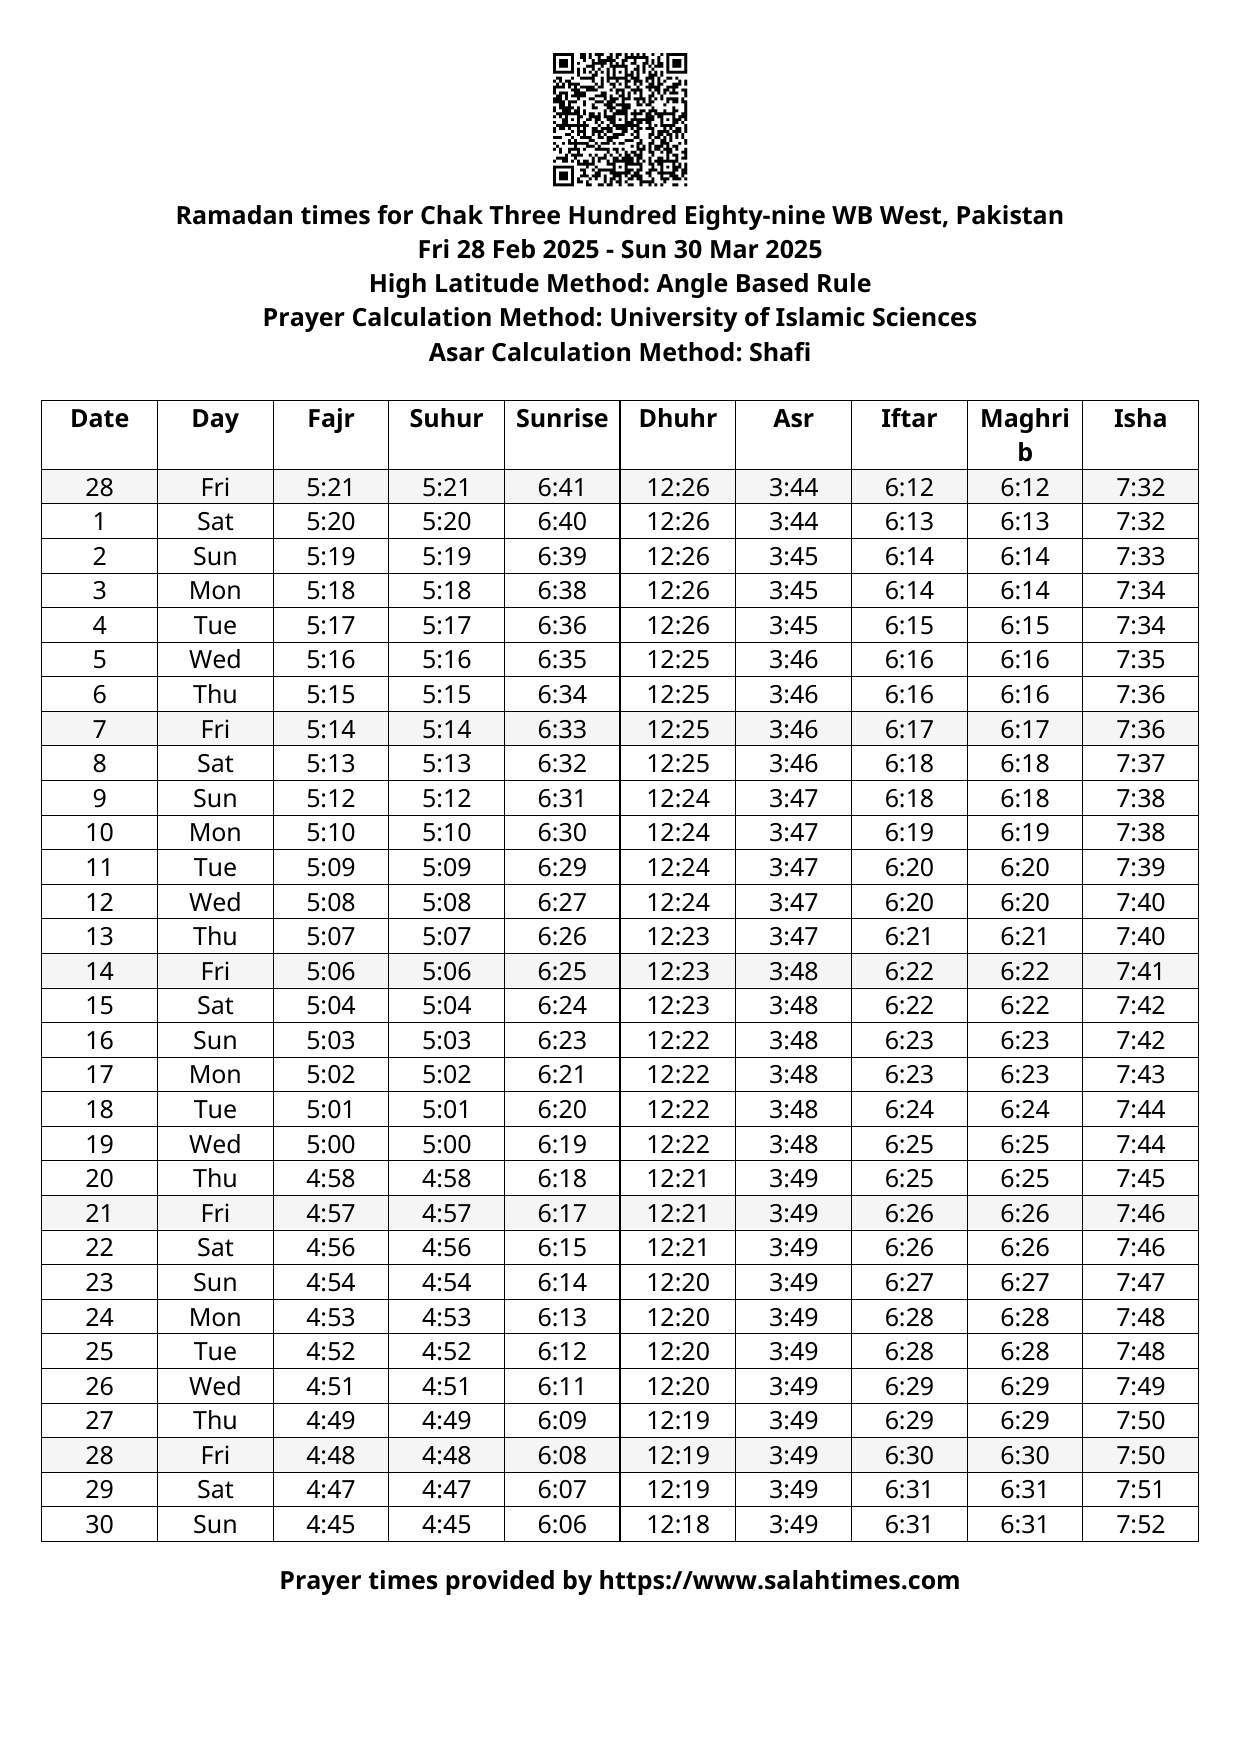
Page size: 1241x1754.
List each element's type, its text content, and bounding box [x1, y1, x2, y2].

table_cell 6:24 [968, 1092, 1082, 1126]
table_cell 5:06 [274, 954, 388, 987]
table_cell 4:56 [274, 1231, 388, 1264]
table_cell Fri [158, 470, 273, 503]
table_cell 6:29 [968, 1404, 1082, 1437]
table_cell 3:49 [736, 1334, 851, 1368]
table_header Sunrise [505, 401, 619, 469]
table_cell Sat [158, 746, 273, 780]
table_cell Thu [158, 677, 273, 711]
table_cell 6:25 [505, 954, 619, 987]
table_cell 6:22 [968, 954, 1082, 987]
table_cell 6:31 [505, 781, 619, 814]
table_cell 6:22 [852, 954, 967, 987]
table_cell 27 [42, 1404, 157, 1437]
table_cell 7:49 [1083, 1369, 1198, 1402]
table_cell 5:17 [389, 608, 504, 642]
table_cell 6:13 [968, 504, 1082, 538]
table_cell Tue [158, 1092, 273, 1126]
table_cell Sat [158, 1473, 273, 1506]
table_cell 6:12 [505, 1334, 619, 1368]
table_cell 6:30 [505, 816, 619, 849]
table_cell 3:45 [736, 574, 851, 607]
table_cell 6:27 [968, 1265, 1082, 1299]
table_cell 7:41 [1083, 954, 1198, 987]
table_cell 6:12 [852, 470, 967, 503]
table_cell 5:06 [389, 954, 504, 987]
table_cell 6:27 [852, 1265, 967, 1299]
table_cell 4:57 [389, 1196, 504, 1229]
table_cell 5:20 [274, 504, 388, 538]
table_cell 6:41 [505, 470, 619, 503]
table_cell 6:23 [852, 1058, 967, 1091]
table_cell 7:32 [1083, 504, 1198, 538]
table_cell 12:23 [621, 954, 735, 987]
table_cell 5:12 [389, 781, 504, 814]
text Asar Calculation Method: Shafi [42, 334, 1198, 368]
table_cell 6:15 [968, 608, 1082, 642]
table_cell Tue [158, 1334, 273, 1368]
table_cell 4:56 [389, 1231, 504, 1264]
table_cell Wed [158, 643, 273, 676]
table_cell 6:27 [505, 885, 619, 918]
table_cell 12:26 [621, 470, 735, 503]
table_header Dhuhr [621, 401, 735, 469]
table_cell 6:14 [968, 539, 1082, 572]
table_cell 6:19 [505, 1127, 619, 1160]
table_cell Sun [158, 1507, 273, 1541]
table_cell 6:17 [852, 712, 967, 745]
table_cell 12:22 [621, 1058, 735, 1091]
table_cell 7:37 [1083, 746, 1198, 780]
table_cell 5:07 [274, 919, 388, 953]
table_cell 6:16 [852, 677, 967, 711]
table_cell 6:20 [852, 850, 967, 884]
table_cell 6:31 [968, 1507, 1082, 1541]
table_cell 5:09 [389, 850, 504, 884]
table_cell 28 [42, 1438, 157, 1472]
table_cell 5:15 [274, 677, 388, 711]
table_cell 6:24 [852, 1092, 967, 1126]
table_cell 5:16 [389, 643, 504, 676]
table_cell 8 [42, 746, 157, 780]
table_cell 3:48 [736, 989, 851, 1022]
table_cell 5:09 [274, 850, 388, 884]
table_cell 6:28 [852, 1300, 967, 1333]
table_cell 6:20 [968, 850, 1082, 884]
table_cell 4:52 [389, 1334, 504, 1368]
table_cell 6:21 [505, 1058, 619, 1091]
table_cell 12:18 [621, 1507, 735, 1541]
table_cell 6:08 [505, 1438, 619, 1472]
table_cell 5:18 [389, 574, 504, 607]
table_cell 12:20 [621, 1369, 735, 1402]
table_cell 7:44 [1083, 1127, 1198, 1160]
table_cell 9 [42, 781, 157, 814]
table_cell 5:08 [389, 885, 504, 918]
table_cell 11 [42, 850, 157, 884]
table_cell 6:25 [852, 1161, 967, 1195]
table_cell 12:19 [621, 1404, 735, 1437]
table_cell Thu [158, 1161, 273, 1195]
table_cell 3:49 [736, 1369, 851, 1402]
table_cell 4:51 [389, 1369, 504, 1402]
table_cell 7:50 [1083, 1404, 1198, 1437]
table_cell 3:46 [736, 746, 851, 780]
table_cell 4:45 [389, 1507, 504, 1541]
table_cell 3:44 [736, 470, 851, 503]
table_cell 7:33 [1083, 539, 1198, 572]
table_cell 10 [42, 816, 157, 849]
table_cell 6:21 [852, 919, 967, 953]
table_cell 4:54 [389, 1265, 504, 1299]
table_cell Fri [158, 1196, 273, 1229]
table_cell 7:36 [1083, 677, 1198, 711]
table_cell 5:00 [389, 1127, 504, 1160]
table_cell 22 [42, 1231, 157, 1264]
table_cell 6:29 [852, 1404, 967, 1437]
table_cell 6:16 [968, 643, 1082, 676]
table_cell 6:20 [968, 885, 1082, 918]
table_cell 3:49 [736, 1196, 851, 1229]
table_cell 12:25 [621, 643, 735, 676]
table_cell 6:24 [505, 989, 619, 1022]
table_cell 5:04 [389, 989, 504, 1022]
table_cell 7:48 [1083, 1300, 1198, 1333]
text Ramadan times for Chak Three Hundred Eighty-nine WB West, Pakistan [42, 198, 1198, 232]
table_cell 3:49 [736, 1300, 851, 1333]
text Prayer times provided by https://www.salahtimes.com [42, 1563, 1198, 1597]
table_cell 6:36 [505, 608, 619, 642]
table_cell 6:18 [852, 746, 967, 780]
table_cell 7 [42, 712, 157, 745]
table_cell 6:28 [968, 1334, 1082, 1368]
table_cell 7:38 [1083, 816, 1198, 849]
table_cell 3:49 [736, 1231, 851, 1264]
table_cell 6:18 [968, 781, 1082, 814]
table_cell 4:52 [274, 1334, 388, 1368]
table_cell 5:20 [389, 504, 504, 538]
table_cell Sun [158, 781, 273, 814]
table_cell 12:22 [621, 1127, 735, 1160]
table_cell 24 [42, 1300, 157, 1333]
table_cell Sat [158, 989, 273, 1022]
table_cell 12 [42, 885, 157, 918]
table_cell 5:02 [274, 1058, 388, 1091]
table_cell 5:13 [389, 746, 504, 780]
table_cell 6:23 [968, 1023, 1082, 1057]
table_cell Sun [158, 1265, 273, 1299]
table_cell 12:20 [621, 1334, 735, 1368]
table_cell 6:26 [505, 919, 619, 953]
table_cell 6:22 [968, 989, 1082, 1022]
table_header Asr [736, 401, 851, 469]
table_cell 6:25 [852, 1127, 967, 1160]
table_cell 6:35 [505, 643, 619, 676]
table_cell 3:48 [736, 1023, 851, 1057]
table_cell 6:33 [505, 712, 619, 745]
table_cell 6:18 [852, 781, 967, 814]
table_cell 6:26 [852, 1231, 967, 1264]
table_cell 12:23 [621, 989, 735, 1022]
table_cell 12:21 [621, 1231, 735, 1264]
table_cell 3:47 [736, 885, 851, 918]
table_cell 3:48 [736, 1092, 851, 1126]
table_cell 6:18 [968, 746, 1082, 780]
table_cell 7:50 [1083, 1438, 1198, 1472]
table_cell 5:01 [389, 1092, 504, 1126]
table_cell 5 [42, 643, 157, 676]
table_cell 12:24 [621, 816, 735, 849]
table_cell 3:45 [736, 608, 851, 642]
text High Latitude Method: Angle Based Rule [42, 266, 1198, 300]
table_cell 6:16 [852, 643, 967, 676]
table_cell 5:10 [274, 816, 388, 849]
table_cell 6:13 [505, 1300, 619, 1333]
table_cell 3:49 [736, 1265, 851, 1299]
table_cell Mon [158, 1300, 273, 1333]
table_cell 12:23 [621, 919, 735, 953]
table_cell 3:46 [736, 677, 851, 711]
picture [542, 41, 699, 198]
table_cell 30 [42, 1507, 157, 1541]
table_cell 6:22 [852, 989, 967, 1022]
table_cell 5:16 [274, 643, 388, 676]
table_cell 4:48 [389, 1438, 504, 1472]
table_cell 12:22 [621, 1092, 735, 1126]
table_cell 7:45 [1083, 1161, 1198, 1195]
table_cell 12:19 [621, 1438, 735, 1472]
table_cell 26 [42, 1369, 157, 1402]
table_cell 7:39 [1083, 850, 1198, 884]
table_cell 3:47 [736, 850, 851, 884]
table_cell 17 [42, 1058, 157, 1091]
table_cell 7:42 [1083, 989, 1198, 1022]
table_cell 4:58 [389, 1161, 504, 1195]
table_header Fajr [274, 401, 388, 469]
table_cell 3:44 [736, 504, 851, 538]
table_cell 4:53 [389, 1300, 504, 1333]
table_cell 7:38 [1083, 781, 1198, 814]
table_cell 6:38 [505, 574, 619, 607]
table_cell Thu [158, 919, 273, 953]
table_cell 25 [42, 1334, 157, 1368]
table_cell 5:14 [274, 712, 388, 745]
table_cell 12:26 [621, 608, 735, 642]
table_cell 12:21 [621, 1161, 735, 1195]
table_cell 7:42 [1083, 1023, 1198, 1057]
table_cell 6:29 [968, 1369, 1082, 1402]
table_cell 3:45 [736, 539, 851, 572]
table_cell 12:20 [621, 1300, 735, 1333]
table_header Isha [1083, 401, 1198, 469]
table_cell Mon [158, 574, 273, 607]
table_cell 3:47 [736, 919, 851, 953]
table_cell 3:46 [736, 643, 851, 676]
table_cell 3:47 [736, 816, 851, 849]
table_cell 13 [42, 919, 157, 953]
table_cell 7:36 [1083, 712, 1198, 745]
table_cell 5:08 [274, 885, 388, 918]
table_cell 6:40 [505, 504, 619, 538]
text Prayer Calculation Method: University of Islamic Sciences [42, 300, 1198, 334]
table_cell 6:25 [968, 1127, 1082, 1160]
table_cell 6:21 [968, 919, 1082, 953]
table_cell 6:20 [852, 885, 967, 918]
table_cell 6:23 [505, 1023, 619, 1057]
table_cell 6:28 [852, 1334, 967, 1368]
table_cell 12:19 [621, 1473, 735, 1506]
table_cell 6:17 [968, 712, 1082, 745]
table_cell 3:49 [736, 1438, 851, 1472]
table_cell 20 [42, 1161, 157, 1195]
table_cell Thu [158, 1404, 273, 1437]
table_cell 4:47 [274, 1473, 388, 1506]
table_cell 6:15 [505, 1231, 619, 1264]
table_cell 5:19 [274, 539, 388, 572]
table_cell 7:44 [1083, 1092, 1198, 1126]
table_cell 6:25 [968, 1161, 1082, 1195]
table_cell 7:40 [1083, 885, 1198, 918]
table_cell 12:24 [621, 885, 735, 918]
table_cell 6:14 [852, 574, 967, 607]
table_cell 6:11 [505, 1369, 619, 1402]
table_cell 12:24 [621, 850, 735, 884]
table_cell 4:51 [274, 1369, 388, 1402]
table_cell Tue [158, 608, 273, 642]
table_cell Sun [158, 539, 273, 572]
table_cell 5:15 [389, 677, 504, 711]
table_cell 7:40 [1083, 919, 1198, 953]
table_cell 4:48 [274, 1438, 388, 1472]
table_cell 6:30 [968, 1438, 1082, 1472]
table_cell Fri [158, 954, 273, 987]
table_cell 5:12 [274, 781, 388, 814]
table_cell 4:49 [389, 1404, 504, 1437]
table_cell Mon [158, 1058, 273, 1091]
table_cell 4:47 [389, 1473, 504, 1506]
table_cell 6:26 [852, 1196, 967, 1229]
table_cell 3:48 [736, 954, 851, 987]
table_cell Fri [158, 1438, 273, 1472]
table_cell 6:26 [968, 1196, 1082, 1229]
table_cell 5:10 [389, 816, 504, 849]
table_cell 3:49 [736, 1404, 851, 1437]
table_cell 6:14 [852, 539, 967, 572]
table_cell 12:22 [621, 1023, 735, 1057]
table_cell 12:25 [621, 677, 735, 711]
table_cell 6:13 [852, 504, 967, 538]
table_cell 7:46 [1083, 1196, 1198, 1229]
table_cell 7:43 [1083, 1058, 1198, 1091]
table_cell 6:31 [852, 1507, 967, 1541]
table_cell Sat [158, 1231, 273, 1264]
table_cell Sun [158, 1023, 273, 1057]
table_cell 4:53 [274, 1300, 388, 1333]
table_cell 3:47 [736, 781, 851, 814]
table_cell 6:12 [968, 470, 1082, 503]
table_cell 28 [42, 470, 157, 503]
table_cell 5:00 [274, 1127, 388, 1160]
table_cell 7:34 [1083, 608, 1198, 642]
table_cell 6:15 [852, 608, 967, 642]
table_cell 6:17 [505, 1196, 619, 1229]
table_cell Sat [158, 504, 273, 538]
table_cell 3 [42, 574, 157, 607]
table_cell 6:06 [505, 1507, 619, 1541]
table_cell 12:25 [621, 712, 735, 745]
table_header Day [158, 401, 273, 469]
table_cell 3:48 [736, 1058, 851, 1091]
table_cell 5:07 [389, 919, 504, 953]
table_cell 1 [42, 504, 157, 538]
table_cell 21 [42, 1196, 157, 1229]
table_cell 12:20 [621, 1265, 735, 1299]
table_cell 14 [42, 954, 157, 987]
table_cell 5:03 [274, 1023, 388, 1057]
table_cell 15 [42, 989, 157, 1022]
table_cell 6:09 [505, 1404, 619, 1437]
table_cell 5:17 [274, 608, 388, 642]
table_cell 3:49 [736, 1507, 851, 1541]
table_cell 2 [42, 539, 157, 572]
table_cell 6:20 [505, 1092, 619, 1126]
table_cell 6:29 [852, 1369, 967, 1402]
table_header Suhur [389, 401, 504, 469]
table_cell 4:45 [274, 1507, 388, 1541]
table_cell 7:34 [1083, 574, 1198, 607]
table_cell 5:13 [274, 746, 388, 780]
table_cell 6:14 [505, 1265, 619, 1299]
table_cell 6:19 [968, 816, 1082, 849]
table_cell 6:30 [852, 1438, 967, 1472]
table_cell 6:07 [505, 1473, 619, 1506]
table_cell 12:26 [621, 504, 735, 538]
table_cell 23 [42, 1265, 157, 1299]
table_header Date [42, 401, 157, 469]
table_cell Mon [158, 816, 273, 849]
table_cell 5:21 [274, 470, 388, 503]
table_cell 5:21 [389, 470, 504, 503]
table_cell 12:26 [621, 574, 735, 607]
table_cell 7:32 [1083, 470, 1198, 503]
table_cell 3:48 [736, 1127, 851, 1160]
table_cell 7:35 [1083, 643, 1198, 676]
table_cell 4:58 [274, 1161, 388, 1195]
table_cell 7:52 [1083, 1507, 1198, 1541]
table_cell 29 [42, 1473, 157, 1506]
table_cell 5:14 [389, 712, 504, 745]
table_cell 7:47 [1083, 1265, 1198, 1299]
table_cell 5:01 [274, 1092, 388, 1126]
table_cell 6:39 [505, 539, 619, 572]
table_cell 3:46 [736, 712, 851, 745]
table_cell 19 [42, 1127, 157, 1160]
table_cell 6:23 [968, 1058, 1082, 1091]
table_cell 12:25 [621, 746, 735, 780]
table_cell 12:21 [621, 1196, 735, 1229]
table_cell 6:28 [968, 1300, 1082, 1333]
table_cell 16 [42, 1023, 157, 1057]
table_cell Wed [158, 1127, 273, 1160]
table_cell 4:49 [274, 1404, 388, 1437]
table_cell 12:24 [621, 781, 735, 814]
text Fri 28 Feb 2025 - Sun 30 Mar 2025 [42, 232, 1198, 266]
table_cell 6:26 [968, 1231, 1082, 1264]
table_cell 6:23 [852, 1023, 967, 1057]
table_cell Wed [158, 885, 273, 918]
table_cell Tue [158, 850, 273, 884]
table_cell 4:57 [274, 1196, 388, 1229]
table_cell 6 [42, 677, 157, 711]
table_cell 6:32 [505, 746, 619, 780]
table_header Maghrib [968, 401, 1082, 469]
table_cell 5:04 [274, 989, 388, 1022]
table_cell 6:34 [505, 677, 619, 711]
table_header Iftar [852, 401, 967, 469]
table_cell 5:19 [389, 539, 504, 572]
table_cell 4:54 [274, 1265, 388, 1299]
table_cell 7:51 [1083, 1473, 1198, 1506]
table_cell 6:31 [852, 1473, 967, 1506]
table_cell 6:29 [505, 850, 619, 884]
table_cell 5:18 [274, 574, 388, 607]
table_cell 7:46 [1083, 1231, 1198, 1264]
table_cell 4 [42, 608, 157, 642]
table_cell 18 [42, 1092, 157, 1126]
table_cell 3:49 [736, 1161, 851, 1195]
table_cell Wed [158, 1369, 273, 1402]
table_cell 6:31 [968, 1473, 1082, 1506]
table_cell 5:03 [389, 1023, 504, 1057]
table_cell 3:49 [736, 1473, 851, 1506]
table_cell 6:14 [968, 574, 1082, 607]
table_cell 5:02 [389, 1058, 504, 1091]
table_cell 6:19 [852, 816, 967, 849]
table_cell 7:48 [1083, 1334, 1198, 1368]
table_cell 12:26 [621, 539, 735, 572]
table_cell 6:18 [505, 1161, 619, 1195]
table_cell 6:16 [968, 677, 1082, 711]
table_cell Fri [158, 712, 273, 745]
